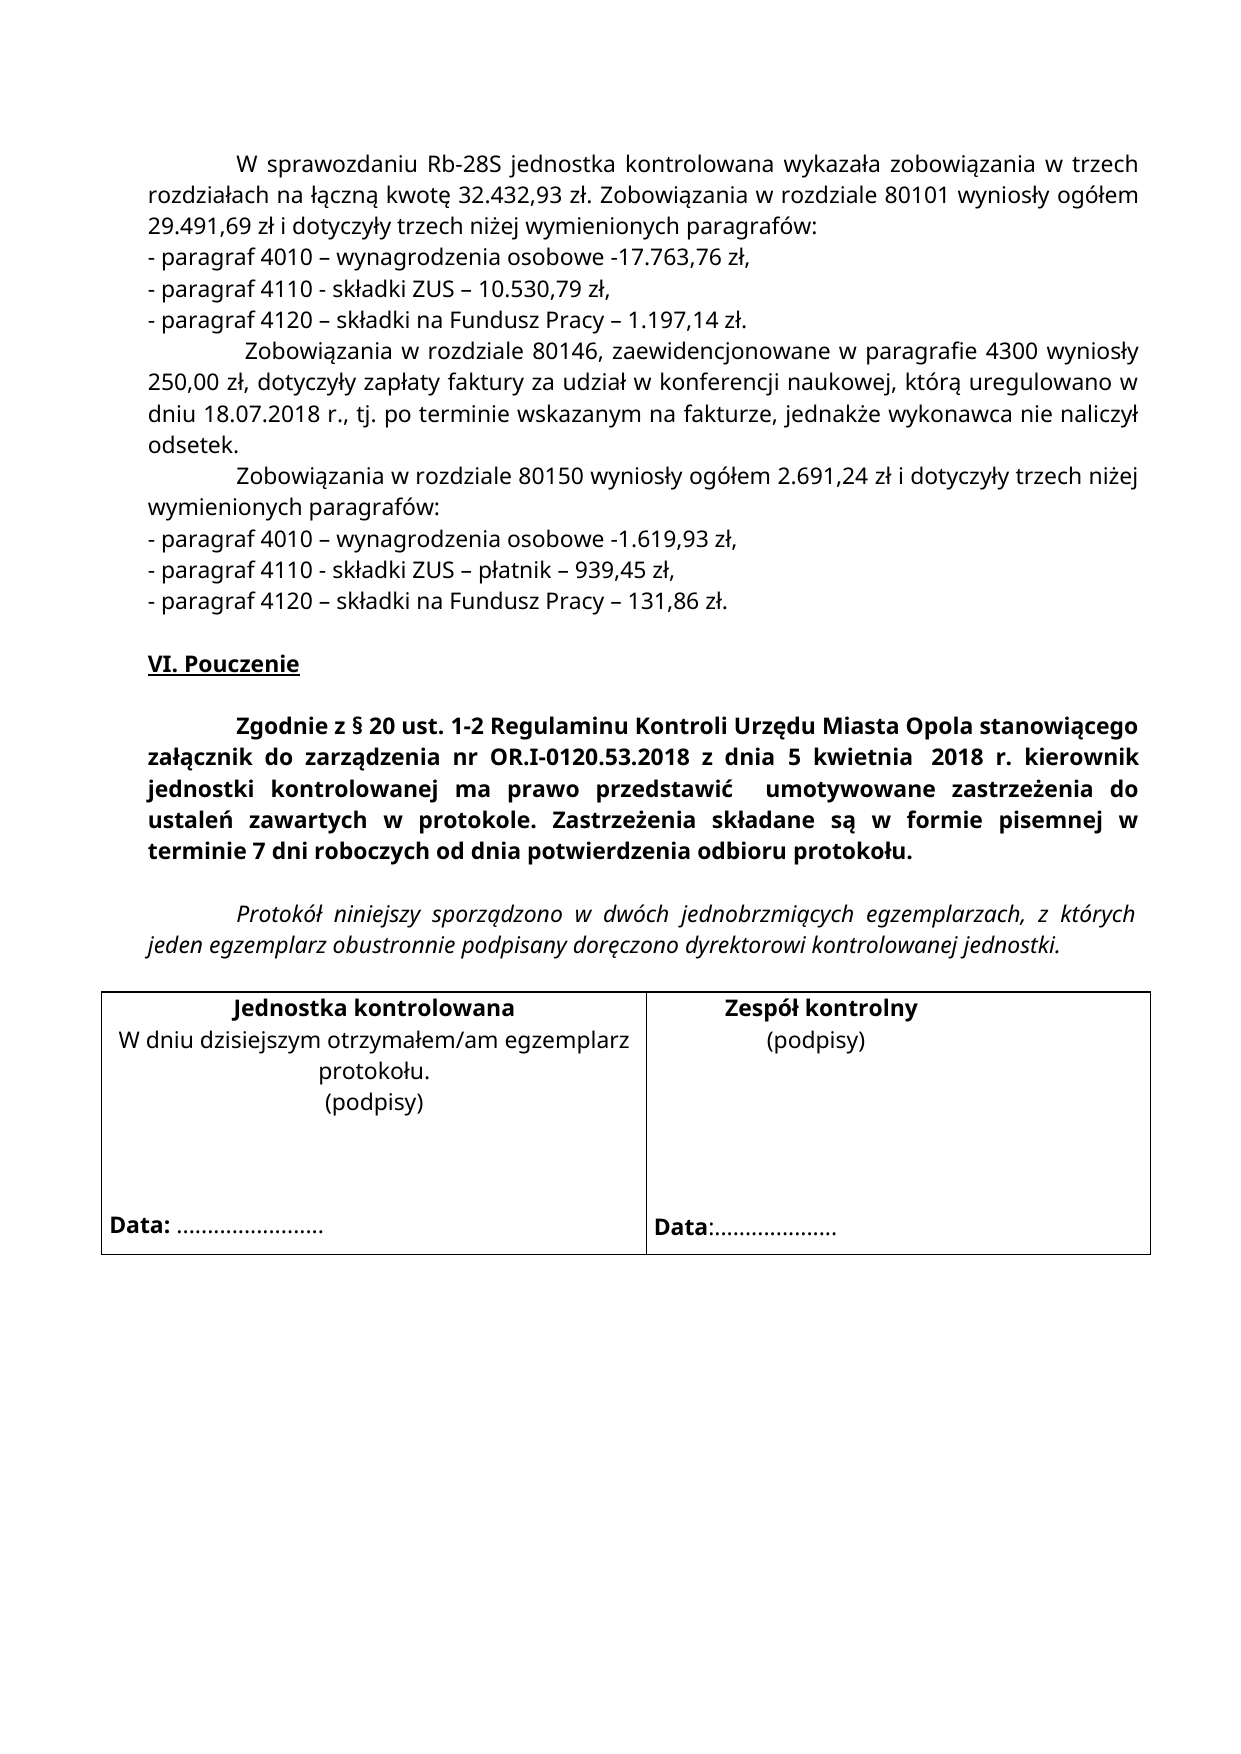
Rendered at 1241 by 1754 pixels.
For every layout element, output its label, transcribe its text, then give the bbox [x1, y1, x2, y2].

text Zobowiązania w rozdziale 80150 wyniosły ogółem 2.691,24 zł i dotyczyły trzech niżej wymienionych paragrafów: [148, 460, 1139, 523]
table_header Zespół kontrolny (podpisy) Data:.................... [647, 993, 1150, 1254]
table_header Jednostka kontrolowana W dniu dzisiejszym otrzymałem/am egzemplarz protokołu. (podpisy) Data: ........................ [102, 993, 646, 1254]
text - paragraf 4010 – wynagrodzenia osobowe -17.763,76 zł, [148, 241, 1139, 273]
text - paragraf 4010 – wynagrodzenia osobowe -1.619,93 zł, [148, 523, 1139, 554]
text Zgodnie z § 20 ust. 1-2 Regulaminu Kontroli Urzędu Miasta Opola stanowiącego załącznik do zarządzenia nr OR.I-0120.53.2018 z dnia 5 kwietnia 2018 r. kierownik jednostki kontrolowanej ma prawo przedstawić umotywowane zastrzeżenia do ustaleń zawartych w protokole. Zastrzeżenia składane są w formie pisemnej w terminie 7 dni roboczych od dnia potwierdzenia odbioru protokołu. [148, 710, 1139, 866]
text Protokół niniejszy sporządzono w dwóch jednobrzmiących egzemplarzach, z których jeden egzemplarz obustronnie podpisany doręczono dyrektorowi kontrolowanej jednostki. [148, 898, 1139, 960]
text - paragraf 4110 - składki ZUS – płatnik – 939,45 zł, [148, 554, 1139, 585]
text - paragraf 4120 – składki na Fundusz Pracy – 131,86 zł. [148, 585, 1139, 616]
text - paragraf 4110 - składki ZUS – 10.530,79 zł, [148, 273, 1139, 304]
text - paragraf 4120 – składki na Fundusz Pracy – 1.197,14 zł. [148, 304, 1139, 335]
text W sprawozdaniu Rb-28S jednostka kontrolowana wykazała zobowiązania w trzech rozdziałach na łączną kwotę 32.432,93 zł. Zobowiązania w rozdziale 80101 wyniosły ogółem 29.491,69 zł i dotyczyły trzech niżej wymienionych paragrafów: [148, 148, 1139, 241]
text Zobowiązania w rozdziale 80146, zaewidencjonowane w paragrafie 4300 wyniosły 250,00 zł, dotyczyły zapłaty faktury za udział w konferencji naukowej, którą uregulowano w dniu 18.07.2018 r., tj. po terminie wskazanym na fakturze, jednakże wykonawca nie naliczył odsetek. [148, 335, 1139, 460]
text VI. Pouczenie [148, 648, 1139, 679]
